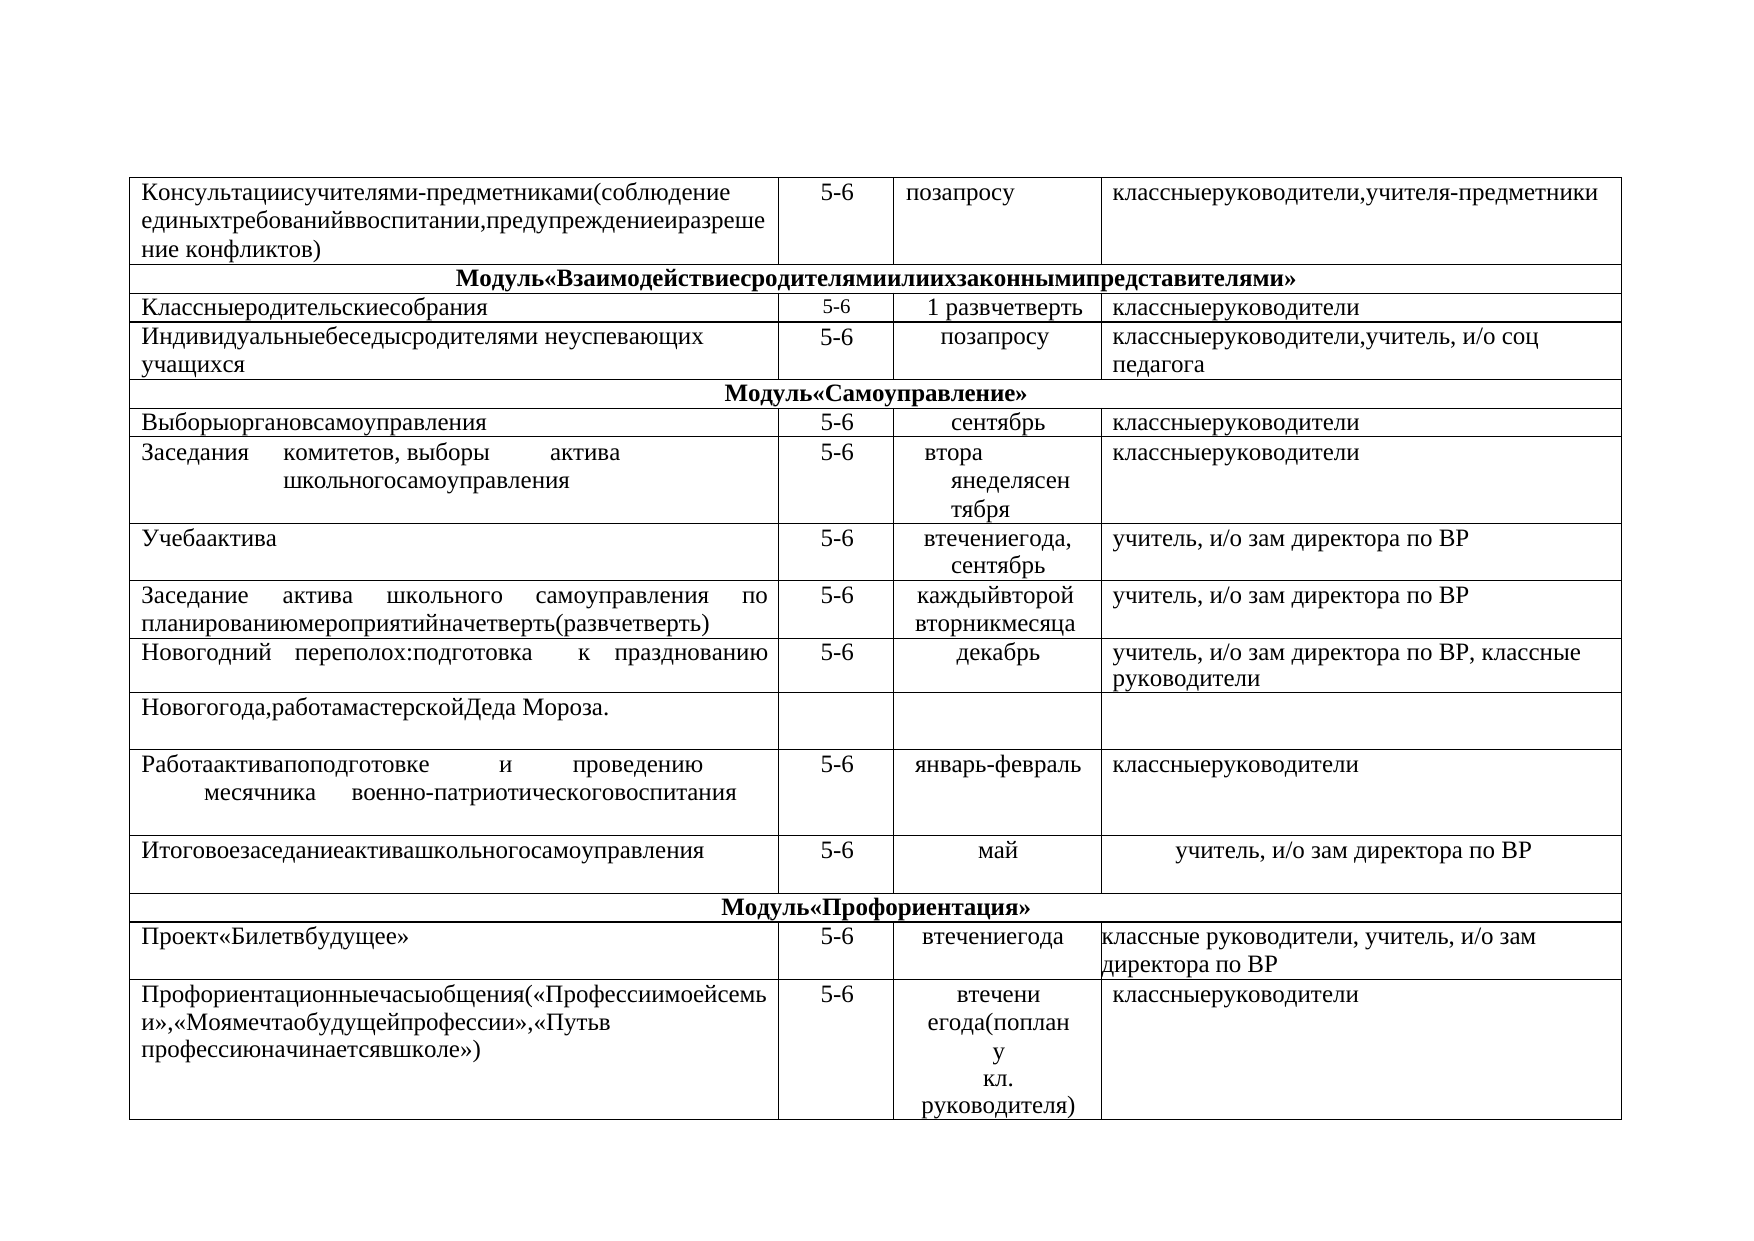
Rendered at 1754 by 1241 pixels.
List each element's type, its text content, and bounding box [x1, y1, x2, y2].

table_cell 1 развчетверть [894, 294, 1101, 321]
table_cell 5-6 [779, 409, 893, 436]
table_cell 5-6 [779, 980, 893, 1119]
table_cell Модуль«Профориентация» [130, 894, 1621, 921]
table_cell Проект«Билетвбудущее» [130, 923, 778, 979]
table_cell 5-6 [779, 750, 893, 835]
table_cell [1102, 693, 1621, 749]
table_cell позапросу [894, 178, 1101, 263]
table_cell каждыйвторой вторникмесяца [894, 581, 1101, 638]
table_cell Индивидуальныебеседысродителями неуспевающих учащихся [130, 323, 778, 379]
table_cell Модуль«Самоуправление» [130, 380, 1621, 408]
table_cell 5-6 [779, 178, 893, 263]
table_cell позапросу [894, 323, 1101, 379]
table_cell Модуль«Взаимодействиесродителямиилиихзаконнымипредставителями» [130, 265, 1621, 292]
table_cell втечениегода(поплану кл. руководителя) [894, 980, 1101, 1119]
table_cell учитель, и/о зам директора по ВР [1102, 581, 1621, 638]
table_cell Учебаактива [130, 524, 778, 580]
table_cell Заседание актива школьного самоуправления по планированиюмероприятийначетверть(развчетверть) [130, 581, 778, 638]
table_cell классныеруководители [1102, 294, 1621, 321]
table_cell Консультациисучителями-предметниками(соблюдение единыхтребованийввоспитании,предупреждениеиразрешение конфликтов) [130, 178, 778, 263]
table_cell Заседания комитетов, выборы актива школьногосамоуправления [130, 437, 778, 523]
table_cell Итоговоезаседаниеактивашкольногосамоуправления [130, 836, 778, 893]
table_cell классныеруководители [1102, 409, 1621, 436]
table_cell учитель, и/о зам директора по ВР, классные руководители [1102, 639, 1621, 692]
table_cell втораянеделясентября [894, 437, 1101, 523]
table_cell сентябрь [894, 409, 1101, 436]
table_cell классныеруководители [1102, 437, 1621, 523]
table_cell Выборыоргановсамоуправления [130, 409, 778, 436]
table_cell 5-6 [779, 923, 893, 979]
table_cell классные руководители, учитель, и/о зам директора по ВР [1102, 923, 1621, 979]
table_cell классныеруководители,учитель, и/о соц педагога [1102, 323, 1621, 379]
table_cell классныеруководители,учителя-предметники [1102, 178, 1621, 263]
table_cell Новогодний переполох:подготовка к празднованию [130, 639, 778, 692]
table_cell учитель, и/о зам директора по ВР [1102, 524, 1621, 580]
table_cell классныеруководители [1102, 750, 1621, 835]
table_cell май [894, 836, 1101, 893]
table_cell 5-6 [779, 437, 893, 523]
table_cell 5-6 [779, 323, 893, 379]
table_cell Классныеродительскиесобрания [130, 294, 778, 321]
table_cell учитель, и/о зам директора по ВР [1102, 836, 1621, 893]
table_cell классныеруководители [1102, 980, 1621, 1119]
table_cell 5-6 [779, 836, 893, 893]
table_cell декабрь [894, 639, 1101, 692]
table_cell втечениегода [894, 923, 1101, 979]
table_cell Работаактивапоподготовке и проведению месячника военно-патриотическоговоспитания [130, 750, 778, 835]
table_cell Новогогода,работамастерскойДеда Мороза. [130, 693, 778, 749]
table_cell втечениегода, сентябрь [894, 524, 1101, 580]
table_cell Профориентационныечасыобщения(«Профессиимоейсемьи»,«Моямечтаобудущейпрофессии»,«Путьв профессиюначинаетсявшколе») [130, 980, 778, 1119]
table_cell [779, 693, 893, 749]
table_cell 5-6 [779, 524, 893, 580]
table_cell 5-6 [779, 639, 893, 692]
table_cell [894, 693, 1101, 749]
table_cell 5-6 [779, 581, 893, 638]
table_cell 5-6 [779, 294, 893, 321]
table_cell январь-февраль [894, 750, 1101, 835]
